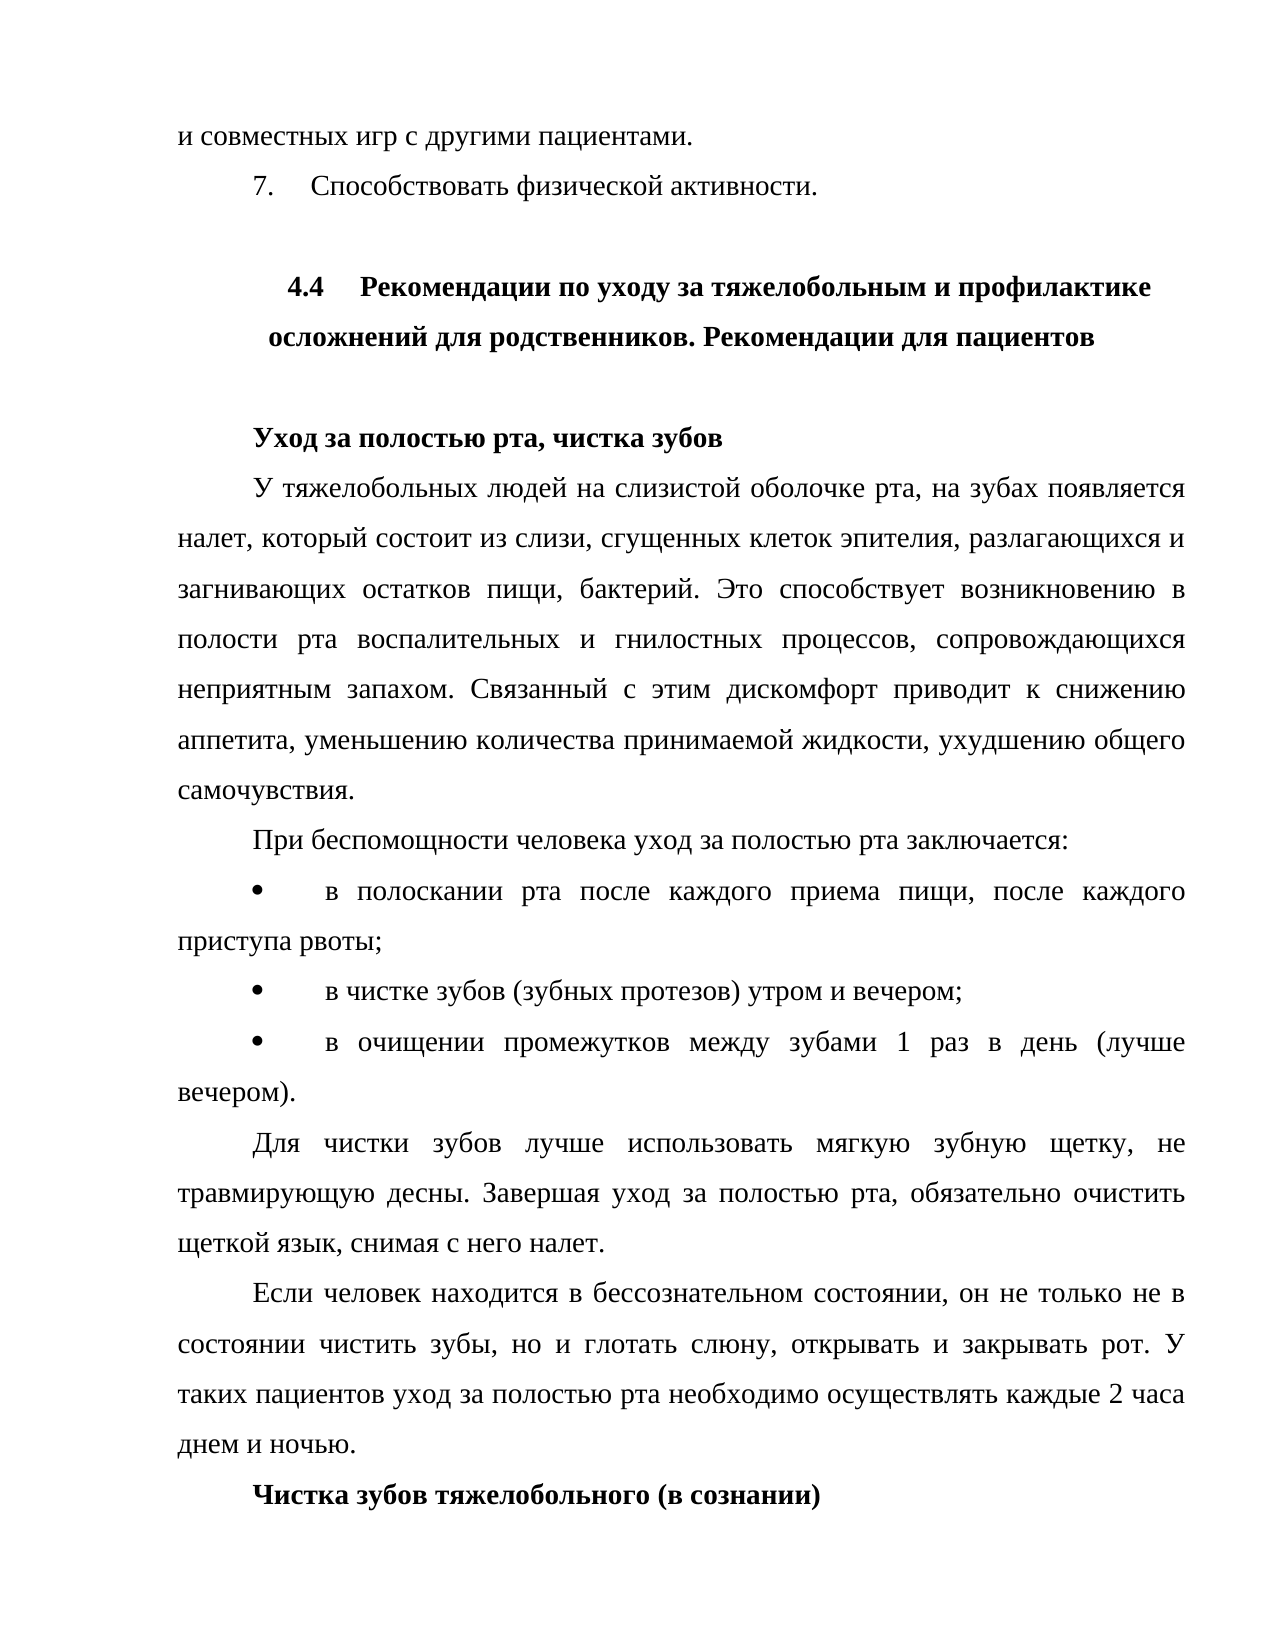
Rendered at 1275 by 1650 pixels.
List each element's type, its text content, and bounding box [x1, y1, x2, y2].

text 4.4 Рекомендации по уходу за тяжелобольным и профилактике осложнений для родственников. Рекомендации для пациентов [177, 269, 1186, 353]
text Уход за полостью рта, чистка зубов [177, 420, 1186, 453]
list в очищении промежутков между зубами 1 раз в день (лучше вечером). [177, 1024, 1186, 1108]
text Если человек находится в бессознательном состоянии, он не только не в состоянии чистить зубы, но и глотать слюну, открывать и закрывать рот. У таких пациентов уход за полостью рта необходимо осуществлять каждые 2 часа днем и ночью. [177, 1276, 1186, 1460]
list в полоскании рта после каждого приема пищи, после каждого приступа рвоты; [177, 873, 1186, 957]
text Для чистки зубов лучше использовать мягкую зубную щетку, не травмирующую десны. Завершая уход за полостью рта, обязательно очистить щеткой язык, снимая с него налет. [177, 1125, 1186, 1259]
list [177, 118, 1186, 152]
text Чистка зубов тяжелобольного (в сознании) [177, 1477, 1186, 1510]
list в чистке зубов (зубных протезов) утром и вечером; [177, 973, 1186, 1007]
list Способствовать физической активности. [177, 168, 1186, 202]
text У тяжелобольных людей на слизистой оболочке рта, на зубах появляется налет, который состоит из слизи, сгущенных клеток эпителия, разлагающихся и загнивающих остатков пищи, бактерий. Это способствует возникновению в полости рта воспалительных и гнилостных процессов, сопровождающихся неприятным запахом. Связанный с этим дискомфорт приводит к снижению аппетита, уменьшению количества принимаемой жидкости, ухудшению общего самочувствия. [177, 470, 1186, 806]
text При беспомощности человека уход за полостью рта заключается: [177, 822, 1186, 856]
